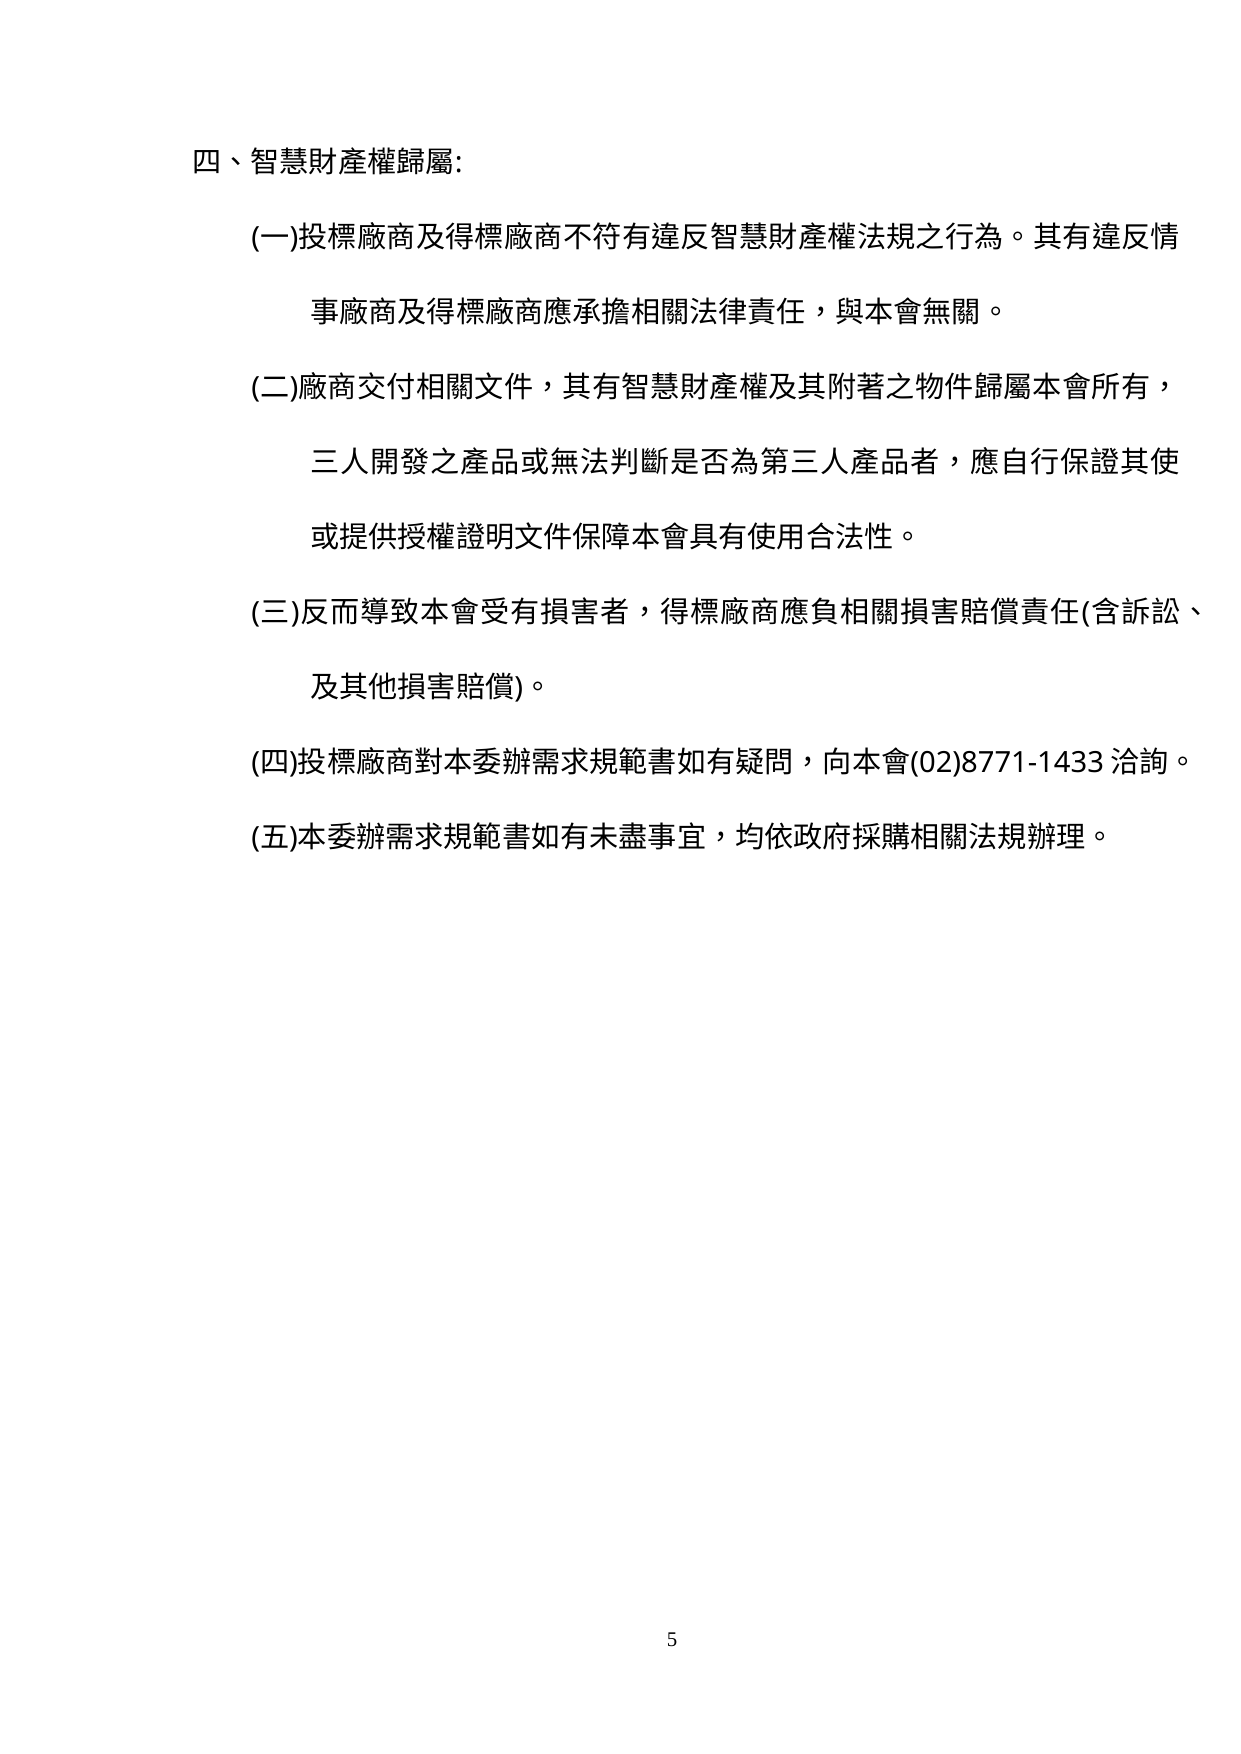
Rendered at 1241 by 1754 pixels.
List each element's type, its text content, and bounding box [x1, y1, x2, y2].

text (三)反而導致本會受有損害者，得標廠商應負相關損害賠償責任(含訴訟、及其他損害賠償)。 [251, 572, 1181, 722]
text (五)本委辦需求規範書如有未盡事宜，均依政府採購相關法規辦理。 [251, 797, 1181, 872]
text (一)投標廠商及得標廠商不符有違反智慧財產權法規之行為。其有違反情事廠商及得標廠商應承擔相關法律責任，與本會無關。 [251, 197, 1181, 347]
text (四)投標廠商對本委辦需求規範書如有疑問，向本會(02)8771-1433洽詢。 [251, 722, 1181, 797]
text 四、智慧財產權歸屬: [192, 122, 1181, 197]
text (二)廠商交付相關文件，其有智慧財產權及其附著之物件歸屬本會所有，三人開發之產品或無法判斷是否為第三人產品者，應自行保證其使或提供授權證明文件保障本會具有使用合法性。 [251, 347, 1181, 572]
